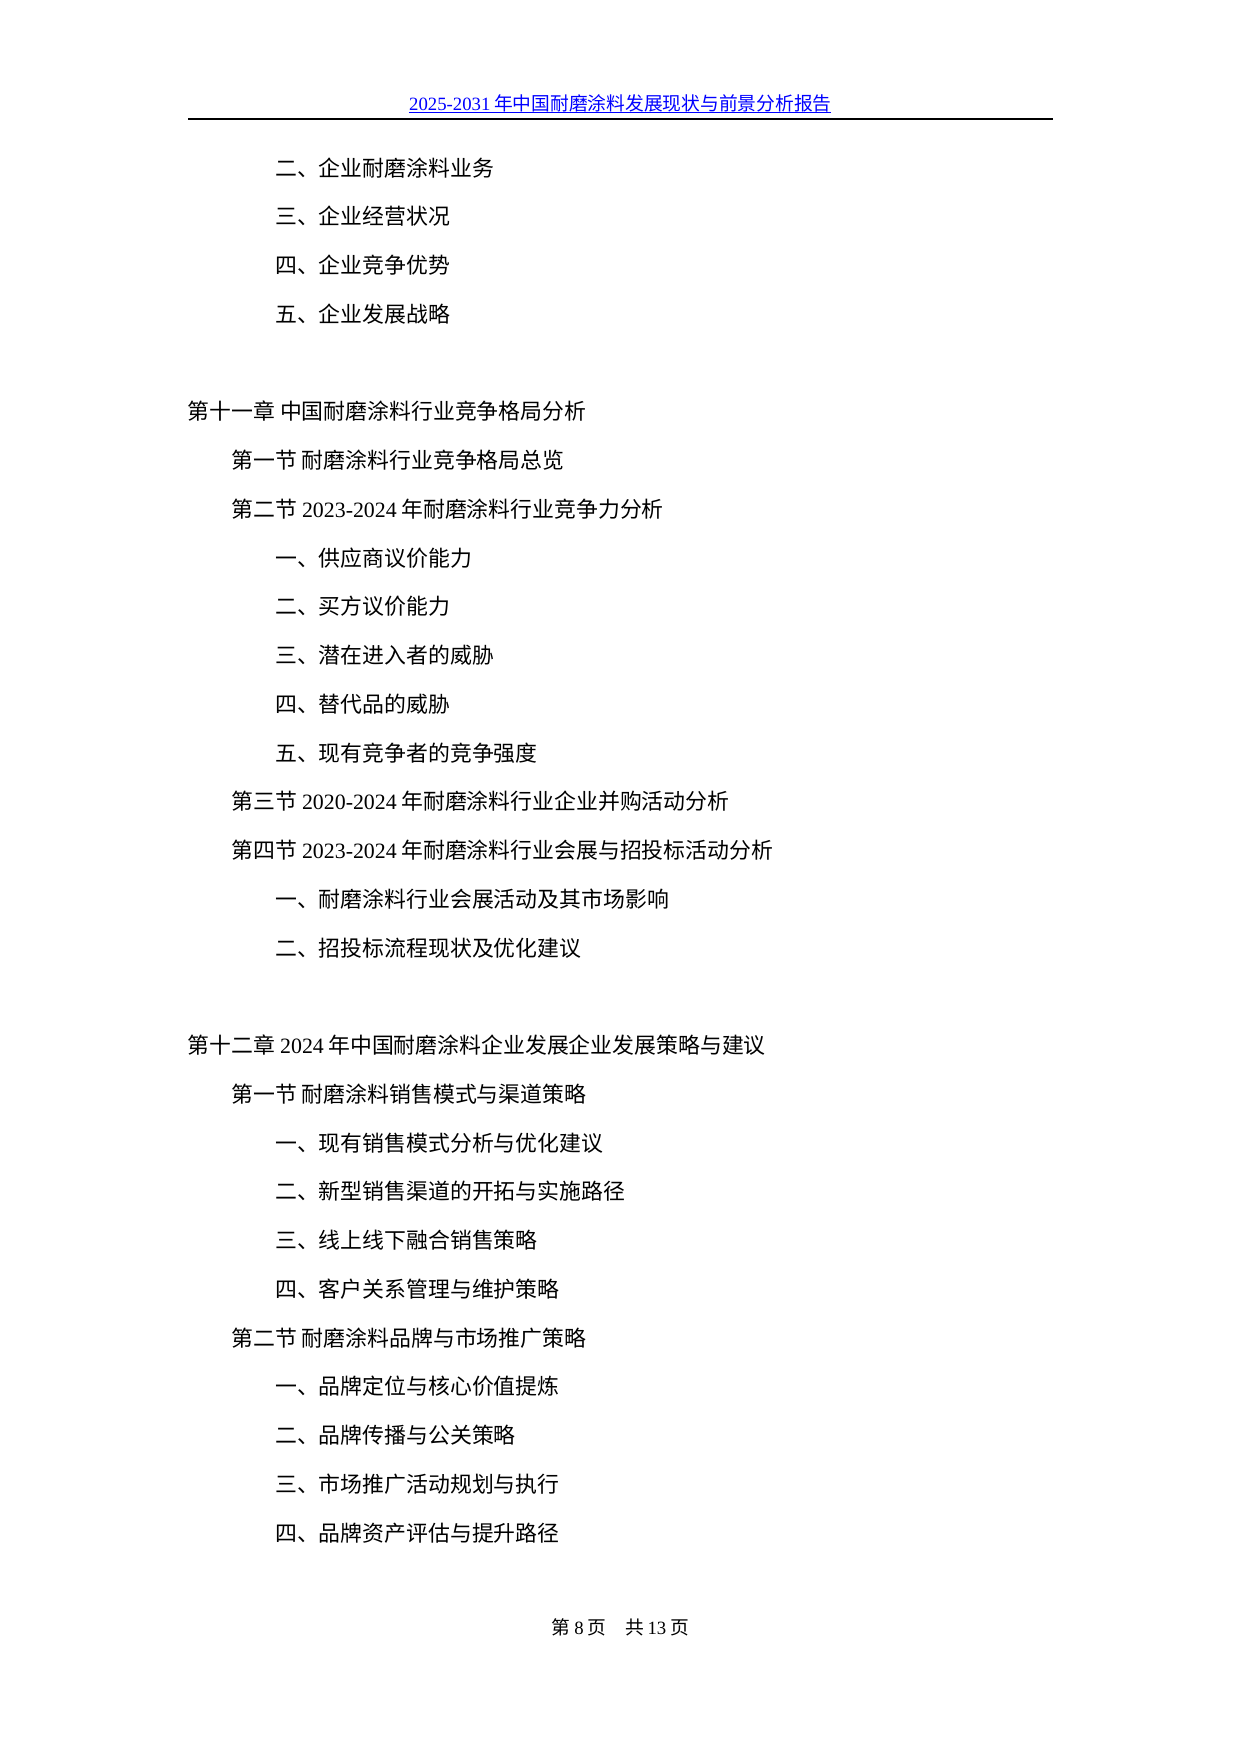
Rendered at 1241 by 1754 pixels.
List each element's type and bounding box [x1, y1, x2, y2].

text [187, 150, 1053, 1548]
